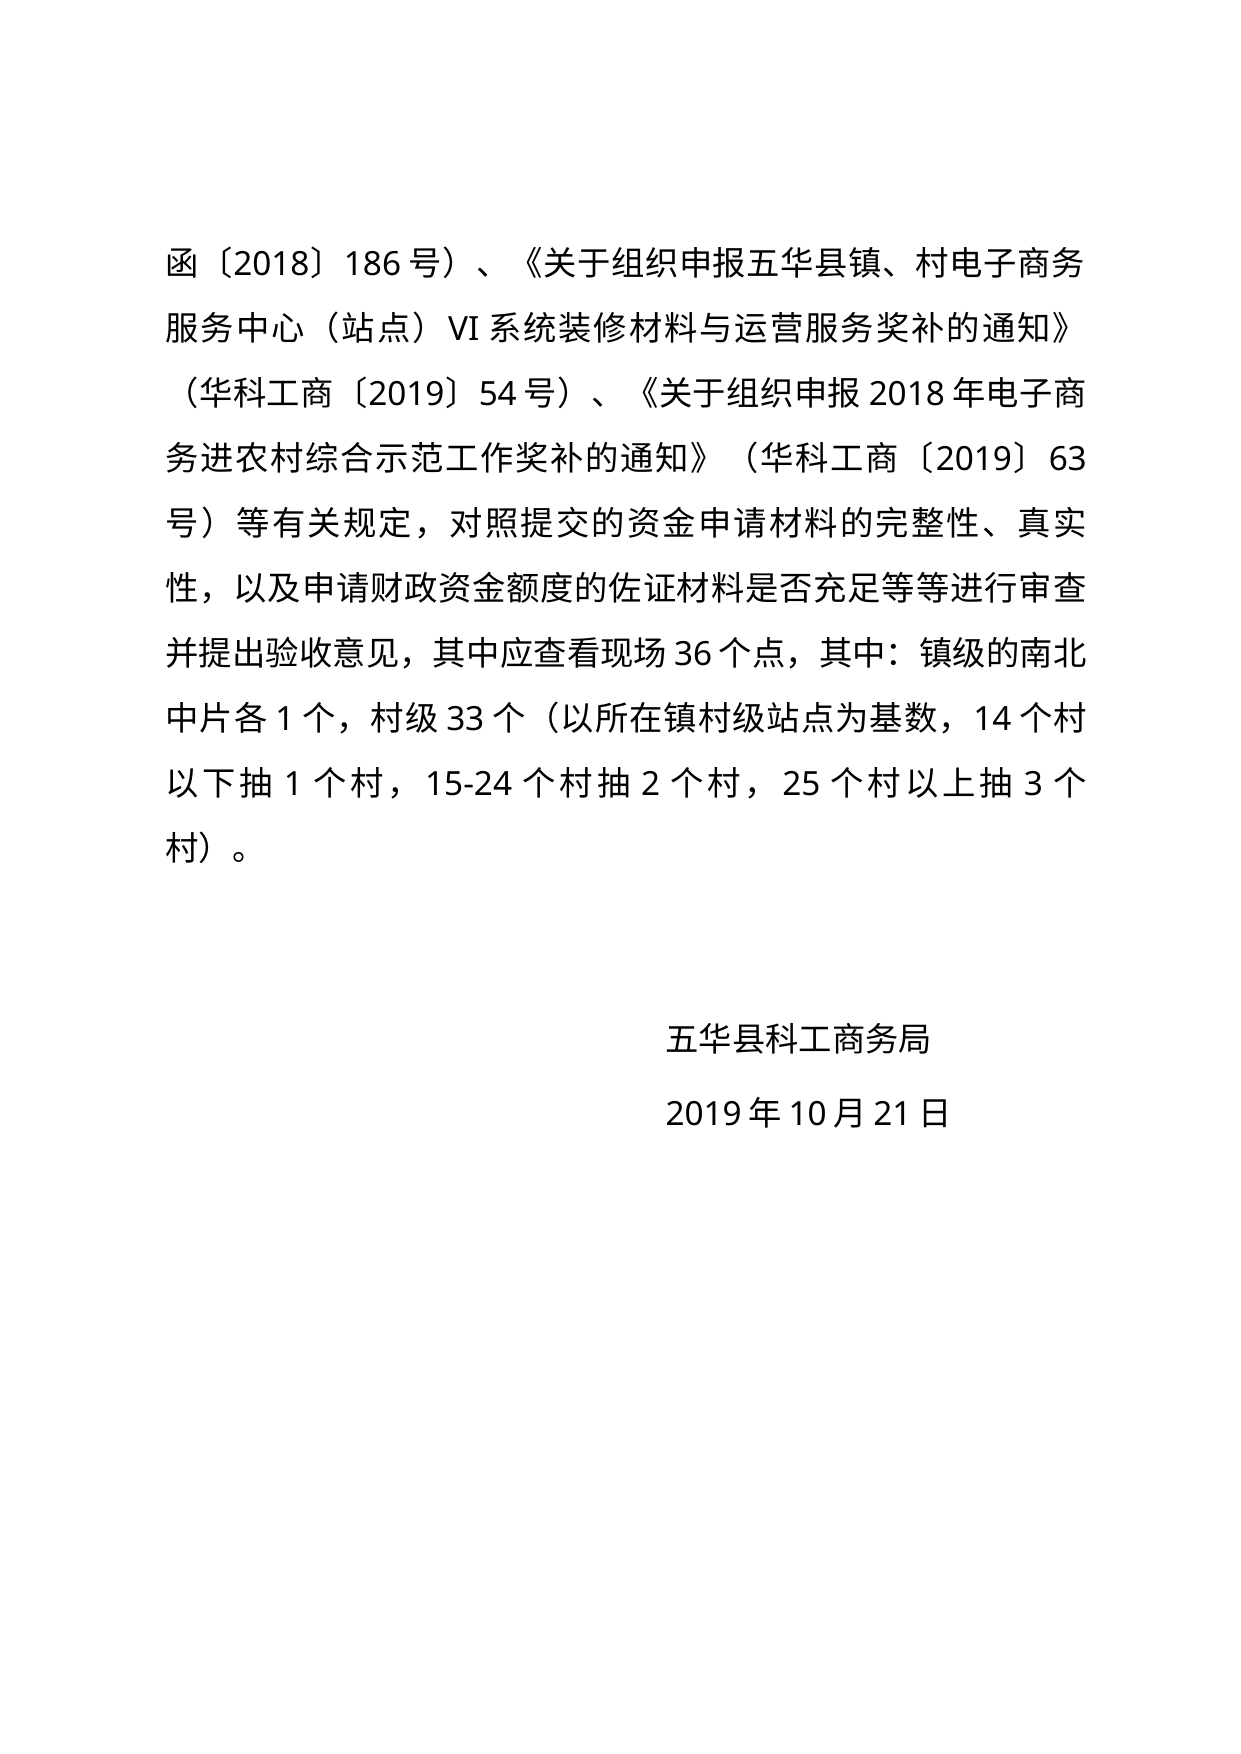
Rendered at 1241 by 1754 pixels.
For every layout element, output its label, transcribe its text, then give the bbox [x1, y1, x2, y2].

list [165, 228, 1087, 305]
text 2019年10月21日 [165, 1078, 1087, 1143]
text 五华县科工商务局 [165, 1004, 1087, 1069]
